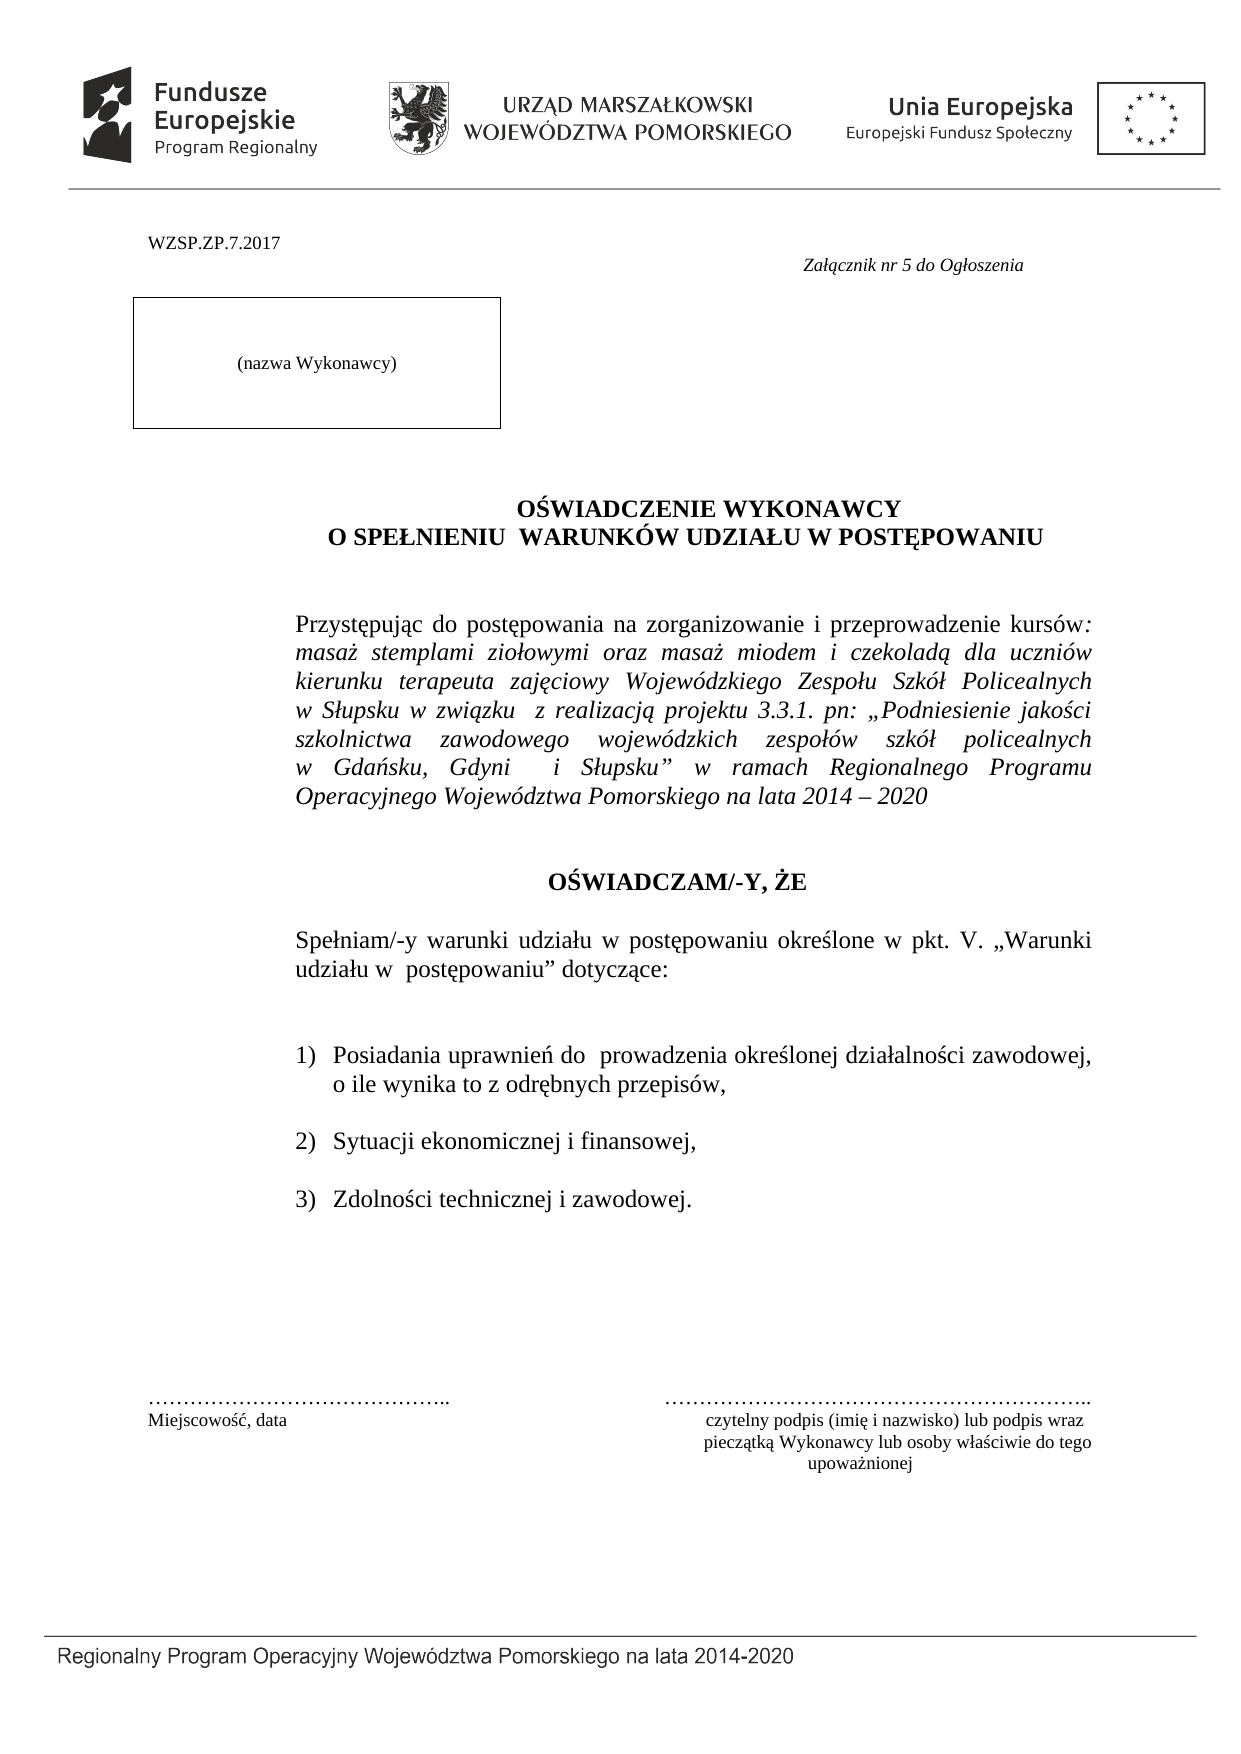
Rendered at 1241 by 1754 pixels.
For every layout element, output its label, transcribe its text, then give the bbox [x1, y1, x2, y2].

text Załącznik nr 5 do Ogłoszenia [664, 253, 1092, 275]
text …………………………………….. …………………………………………………….. [148, 1385, 1092, 1409]
picture [43, 1635, 1197, 1668]
text Przystępując do postępowania na zorganizowanie i przeprowadzenie kursów: masaż stemplami ziołowymi oraz masaż miodem i czekoladą dla uczniów kierunku terapeuta zajęciowy Wojewódzkiego Zespołu Szkół Policealnych w Słupsku w związku z realizacją projektu 3.3.1. pn: „Podniesienie jakości szkolnictwa zawodowego wojewódzkich zespołów szkół policealnych w Gdańsku, Gdyni i Słupsku” w ramach Regionalnego Programu Operacyjnego Województwa Pomorskiego na lata 2014 – 2020 [295, 609, 1092, 810]
text upoważnionej [148, 1452, 1092, 1474]
text Miejscowość, data czytelny podpis (imię i nazwisko) lub podpis wraz [148, 1409, 1092, 1431]
list Posiadania uprawnień do prowadzenia określonej działalności zawodowej, o ile wynika to z odrębnych przepisów, [295, 1040, 1092, 1097]
text O SPEŁNIENIU WARUNKÓW UDZIAŁU W POSTĘPOWANIU [221, 522, 1092, 551]
picture [68, 66, 1221, 190]
list Sytuacji ekonomicznej i finansowej, [295, 1126, 1092, 1155]
list Zdolności technicznej i zawodowej. [295, 1184, 1092, 1212]
text pieczątką Wykonawcy lub osoby właściwie do tego [148, 1431, 1092, 1452]
text OŚWIADCZAM/-Y, ŻE [295, 867, 1092, 896]
text Spełniam/-y warunki udziału w postępowaniu określone w pkt. V. „Warunki udziału w postępowaniu” dotyczące: [295, 925, 1092, 982]
text OŚWIADCZENIE WYKONAWCY [148, 494, 1092, 522]
table_header (nazwa Wykonawcy) [134, 298, 500, 428]
text WZSP.ZP.7.2017 [148, 232, 1092, 253]
